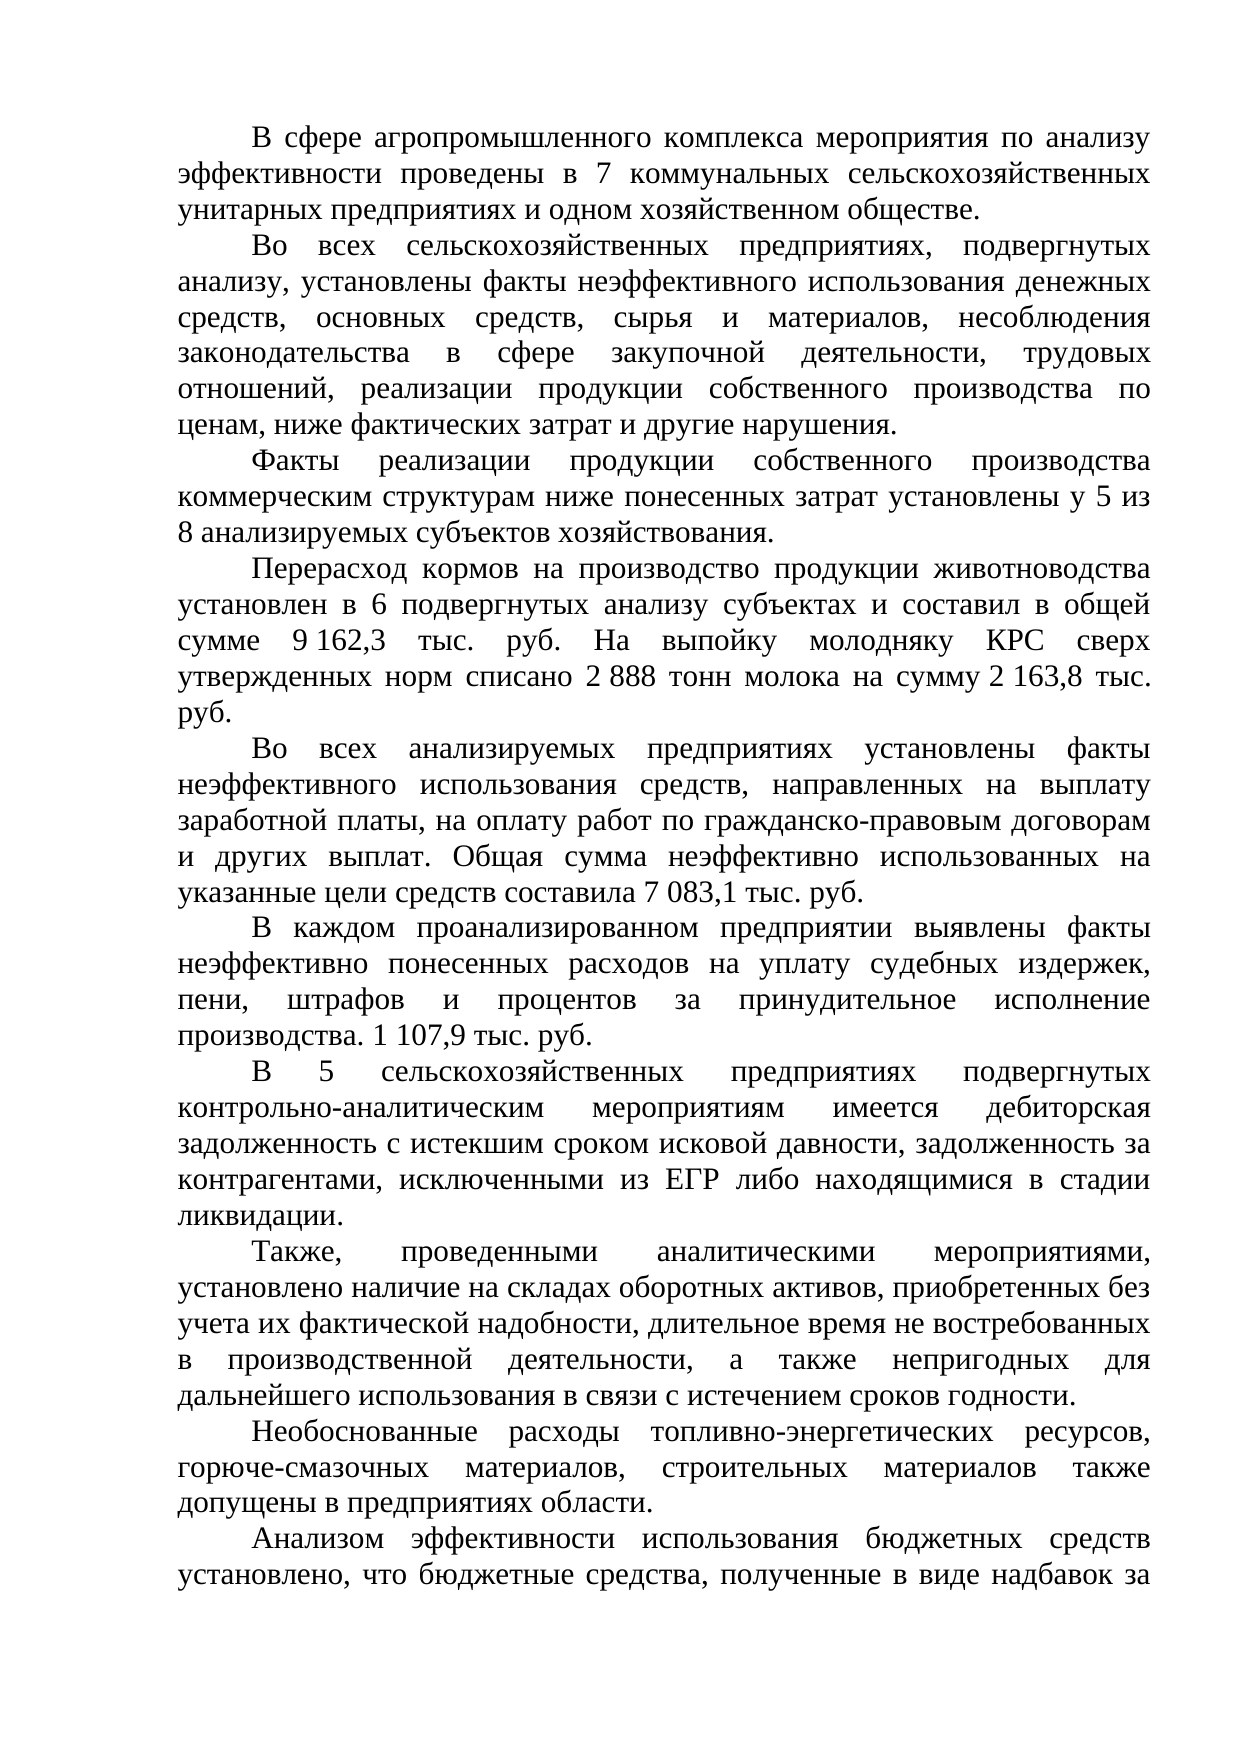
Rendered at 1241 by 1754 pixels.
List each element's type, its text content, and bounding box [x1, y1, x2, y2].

text В сфере агропромышленного комплекса мероприятия по анализу эффективности проведены в 7 коммунальных сельскохозяйственных унитарных предприятиях и одном хозяйственном обществе. [177, 118, 1152, 226]
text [177, 1520, 1152, 1608]
text Необоснованные расходы топливно-энергетических ресурсов, горюче-смазочных материалов, строительных материалов также допущены в предприятиях области. [177, 1412, 1152, 1520]
text Перерасход кормов на производство продукции животноводства установлен в 6 подвергнутых анализу субъектах и составил в общей сумме 9 162,3 тыс. руб. На выпойку молодняку КРС сверх утвержденных норм списано 2 888 тонн молока на сумму 2 163,8 тыс. руб. [177, 549, 1152, 729]
text Также, проведенными аналитическими мероприятиями, установлено наличие на складах оборотных активов, приобретенных без учета их фактической надобности, длительное время не востребованных в производственной деятельности, а также непригодных для дальнейшего использования в связи с истечением сроков годности. [177, 1232, 1152, 1412]
text Факты реализации продукции собственного производства коммерческим структурам ниже понесенных затрат установлены у 5 из 8 анализируемых субъектов хозяйствования. [177, 442, 1152, 549]
text Во всех сельскохозяйственных предприятиях, подвергнутых анализу, установлены факты неэффективного использования денежных средств, основных средств, сырья и материалов, несоблюдения законодательства в сфере закупочной деятельности, трудовых отношений, реализации продукции собственного производства по ценам, ниже фактических затрат и другие нарушения. [177, 226, 1152, 442]
text В 5 сельскохозяйственных предприятиях подвергнутых контрольно-аналитическим мероприятиям имеется дебиторская задолженность с истекшим сроком исковой давности, задолженность за контрагентами, исключенными из ЕГР либо находящимися в стадии ликвидации. [177, 1052, 1152, 1232]
text В каждом проанализированном предприятии выявлены факты неэффективно понесенных расходов на уплату судебных издержек, пени, штрафов и процентов за принудительное исполнение производства. 1 107,9 тыс. руб. [177, 909, 1152, 1052]
text Во всех анализируемых предприятиях установлены факты неэффективного использования средств, направленных на выплату заработной платы, на оплату работ по гражданско-правовым договорам и других выплат. Общая сумма неэффективно использованных на указанные цели средств составила 7 083,1 тыс. руб. [177, 729, 1152, 909]
